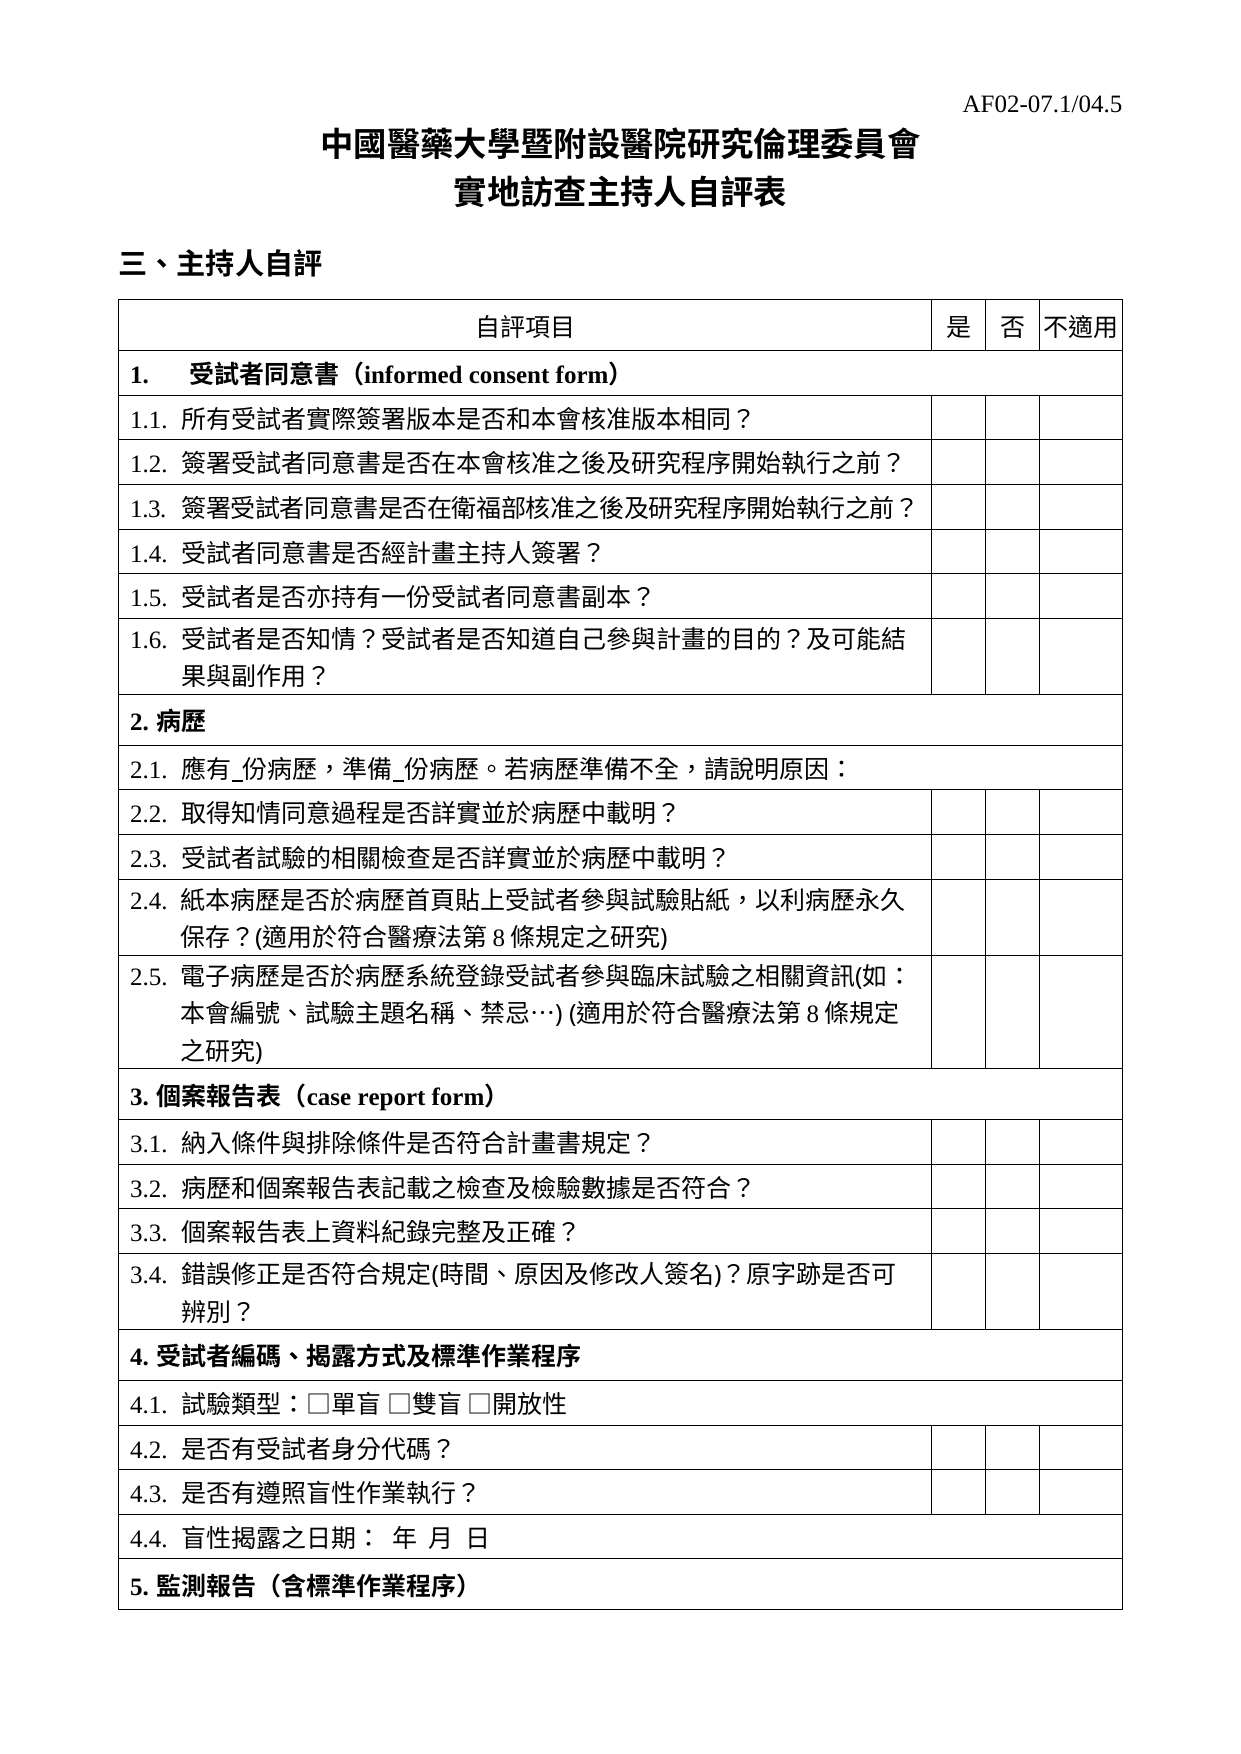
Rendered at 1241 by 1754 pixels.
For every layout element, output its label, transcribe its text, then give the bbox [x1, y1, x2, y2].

table_cell [1040, 956, 1122, 1068]
table_cell 簽署受試者同意書是否在本會核准之後及研究程序開始執行之前？ [119, 440, 931, 484]
table_cell [986, 956, 1039, 1068]
table_cell [932, 1165, 985, 1208]
table_cell [932, 1254, 985, 1329]
table_cell 受試者是否知情？受試者是否知道自己參與計畫的目的？及可能結果與副作用？ [119, 619, 931, 694]
table_cell [931, 695, 985, 745]
table_cell [986, 1209, 1039, 1253]
table_cell [986, 790, 1039, 834]
table_cell [985, 1559, 1039, 1609]
table_cell [986, 835, 1039, 878]
table_cell 電子病歷是否於病歷系統登錄受試者參與臨床試驗之相關資訊(如：本會編號、試驗主題名稱、禁忌…) (適用於符合醫療法第8條規定之研究) [119, 956, 931, 1068]
table_cell [1040, 1330, 1122, 1380]
table_cell 病歷 [119, 695, 931, 745]
table_cell [986, 619, 1039, 694]
table_cell 受試者是否亦持有一份受試者同意書副本？ [119, 574, 931, 618]
table_cell [932, 485, 985, 528]
table_cell [1040, 1254, 1122, 1329]
table_cell [985, 1381, 1039, 1424]
table_cell [1040, 746, 1122, 789]
table_cell [932, 790, 985, 834]
table_cell [986, 1426, 1039, 1469]
table_cell [1040, 440, 1122, 484]
table_cell 受試者試驗的相關檢查是否詳實並於病歷中載明？ [119, 835, 931, 878]
table_cell 受試者同意書是否經計畫主持人簽署？ [119, 530, 931, 573]
table_cell 病歷和個案報告表記載之檢查及檢驗數據是否符合？ [119, 1165, 931, 1208]
table_cell 簽署受試者同意書是否在衛福部核准之後及研究程序開始執行之前？ [119, 485, 931, 528]
table_cell [1040, 835, 1122, 878]
table_cell [932, 1426, 985, 1469]
table_cell 紙本病歷是否於病歷首頁貼上受試者參與試驗貼紙，以利病歷永久保存？(適用於符合醫療法第8條規定之研究) [119, 880, 931, 954]
table_cell [986, 880, 1039, 954]
table_cell 監測報告（含標準作業程序） [119, 1559, 931, 1609]
table_cell [1040, 1069, 1122, 1119]
table_cell 納入條件與排除條件是否符合計畫書規定？ [119, 1120, 931, 1164]
table_cell [1040, 485, 1122, 528]
table_cell [1040, 1470, 1122, 1514]
table_cell [1040, 530, 1122, 573]
table_cell [931, 1069, 985, 1119]
table_cell [932, 1470, 985, 1514]
table_cell [931, 351, 985, 395]
table_cell 受試者同意書（informed consent form） [119, 351, 931, 395]
table_cell [932, 1120, 985, 1164]
table_cell [985, 746, 1039, 789]
table_cell [932, 1209, 985, 1253]
table_cell [932, 880, 985, 954]
table_header 自評項目 [119, 300, 931, 350]
table_cell [1040, 1559, 1122, 1609]
table_cell [985, 1330, 1039, 1380]
table_cell 所有受試者實際簽署版本是否和本會核准版本相同？ [119, 396, 931, 439]
table_cell [1040, 396, 1122, 439]
table_cell [986, 396, 1039, 439]
table_cell 是否有受試者身分代碼？ [119, 1426, 931, 1469]
table_cell 個案報告表（case report form） [119, 1069, 931, 1119]
table_cell [932, 440, 985, 484]
table_cell [932, 956, 985, 1068]
table_cell [986, 1254, 1039, 1329]
table_cell [932, 835, 985, 878]
table_cell [1040, 351, 1122, 395]
table_header 不適用 [1040, 300, 1122, 350]
table_cell [1040, 619, 1122, 694]
table_cell [1040, 1120, 1122, 1164]
table_cell [986, 440, 1039, 484]
table_cell [1040, 790, 1122, 834]
table_cell [932, 396, 985, 439]
table_cell [985, 351, 1039, 395]
table_cell [986, 1470, 1039, 1514]
table_cell [1040, 695, 1122, 745]
table_cell [986, 1120, 1039, 1164]
text 三、主持人自評 [118, 224, 1122, 299]
table_cell [1040, 1209, 1122, 1253]
table_cell [932, 619, 985, 694]
table_cell 盲性揭露之日期： 年 月 日 [119, 1515, 931, 1558]
table_cell [932, 530, 985, 573]
table_cell [986, 574, 1039, 618]
table_cell [931, 1515, 985, 1558]
table_cell [986, 485, 1039, 528]
table_cell [931, 1559, 985, 1609]
table_cell 是否有遵照盲性作業執行？ [119, 1470, 931, 1514]
table_cell [1040, 1165, 1122, 1208]
table_cell 取得知情同意過程是否詳實並於病歷中載明？ [119, 790, 931, 834]
table_cell [985, 695, 1039, 745]
table_cell 受試者編碼、揭露方式及標準作業程序 [119, 1330, 931, 1380]
table_cell [1040, 1381, 1122, 1424]
table_cell [1040, 1426, 1122, 1469]
table_cell 個案報告表上資料紀錄完整及正確？ [119, 1209, 931, 1253]
table_cell [932, 574, 985, 618]
table_cell [985, 1069, 1039, 1119]
table_cell [985, 1515, 1039, 1558]
table_cell [986, 530, 1039, 573]
table_cell 應有 份病歷，準備 份病歷。若病歷準備不全，請說明原因： [119, 746, 931, 789]
table_cell 錯誤修正是否符合規定(時間、原因及修改人簽名)？原字跡是否可辨別？ [119, 1254, 931, 1329]
table_cell [1040, 574, 1122, 618]
table_header 是 [932, 300, 985, 350]
table_cell [931, 746, 985, 789]
table_cell [1040, 1515, 1122, 1558]
table_cell [931, 1381, 985, 1424]
table_cell [986, 1165, 1039, 1208]
table_header 否 [986, 300, 1039, 350]
table_cell [931, 1330, 985, 1380]
table_cell 試驗類型：□單盲 □雙盲 □開放性 [119, 1381, 931, 1424]
table_cell [1040, 880, 1122, 954]
